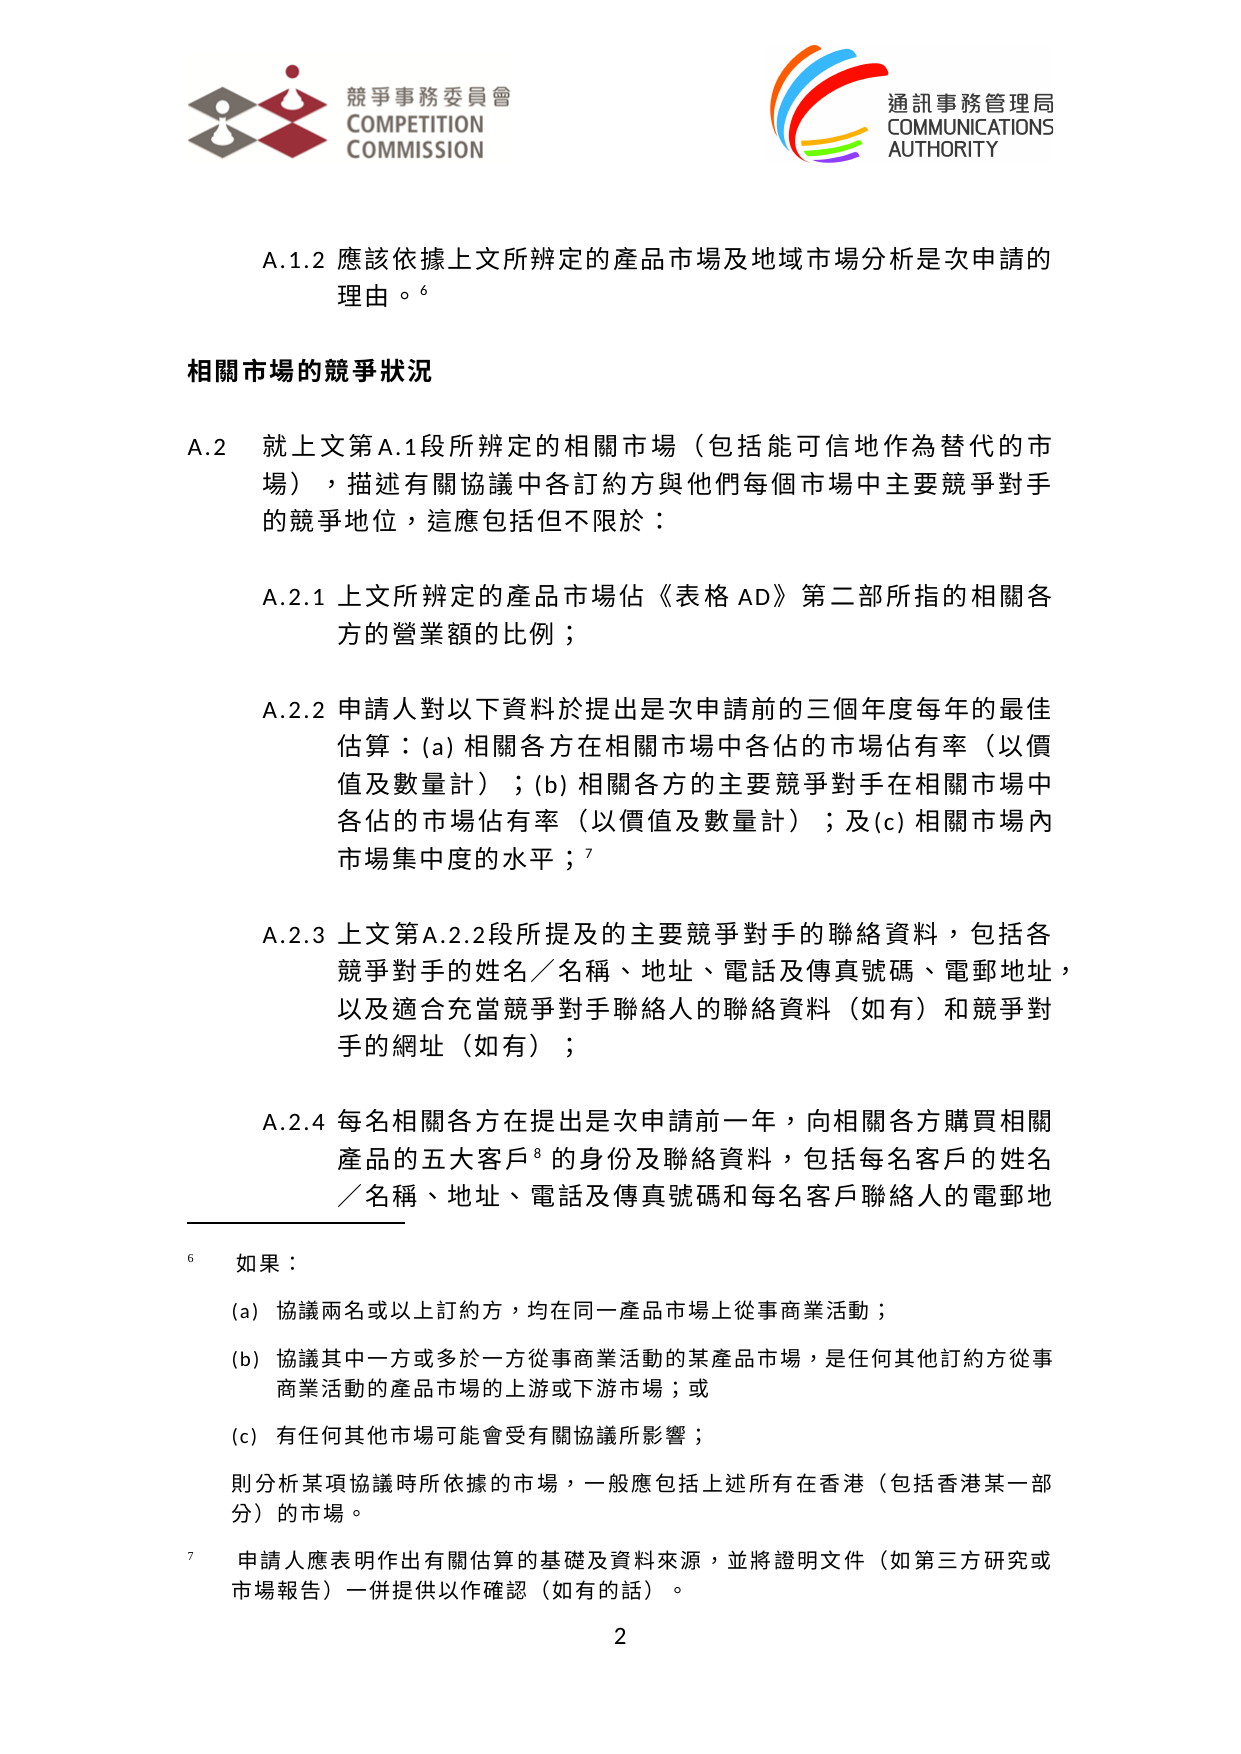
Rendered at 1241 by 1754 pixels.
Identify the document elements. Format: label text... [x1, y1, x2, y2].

picture [766, 44, 1054, 163]
picture [187, 50, 512, 163]
list 上文所辨定的產品市場佔《表格AD》第二部所指的相關各方的營業額的比例； [262, 576, 1053, 651]
subtitle 相關市場的競爭狀況 [187, 351, 1053, 389]
list 申請人對以下資料於提出是次申請前的三個年度每年的最佳估算：(a) 相關各方在相關市場中各佔的市場佔有率（以價值及數量計）；(b) 相關各方的主要競爭對手在相關市場中各佔的市場佔有率（以價值及數量計）；及(c) 相關市場內市場集中度的水平； [262, 689, 1053, 876]
list 每名相關各方在提出是次申請前一年，向相關各方購買相關產品的五大客戶 的身份及聯絡資料，包括每名客戶的姓名／名稱、地址、電話及傳真號碼和每名客戶聯絡人的電郵地址及客戶的網址（如有）； [262, 1101, 1053, 1214]
list 就上文第A.1段所辨定的相關市場（包括能可信地作為替代的市場），描述有關協議中各訂約方與他們每個市場中主要競爭對手的競爭地位，這應包括但不限於： [187, 426, 1053, 539]
list 上文第A.2.2段所提及的主要競爭對手的聯絡資料，包括各競爭對手的姓名／名稱、地址、電話及傳真號碼、電郵地址，以及適合充當競爭對手聯絡人的聯絡資料（如有）和競爭對手的網址（如有）； [262, 914, 1053, 1064]
list 應該依據上文所辨定的產品市場及地域市場分析是次申請的理由。 [262, 239, 1053, 314]
